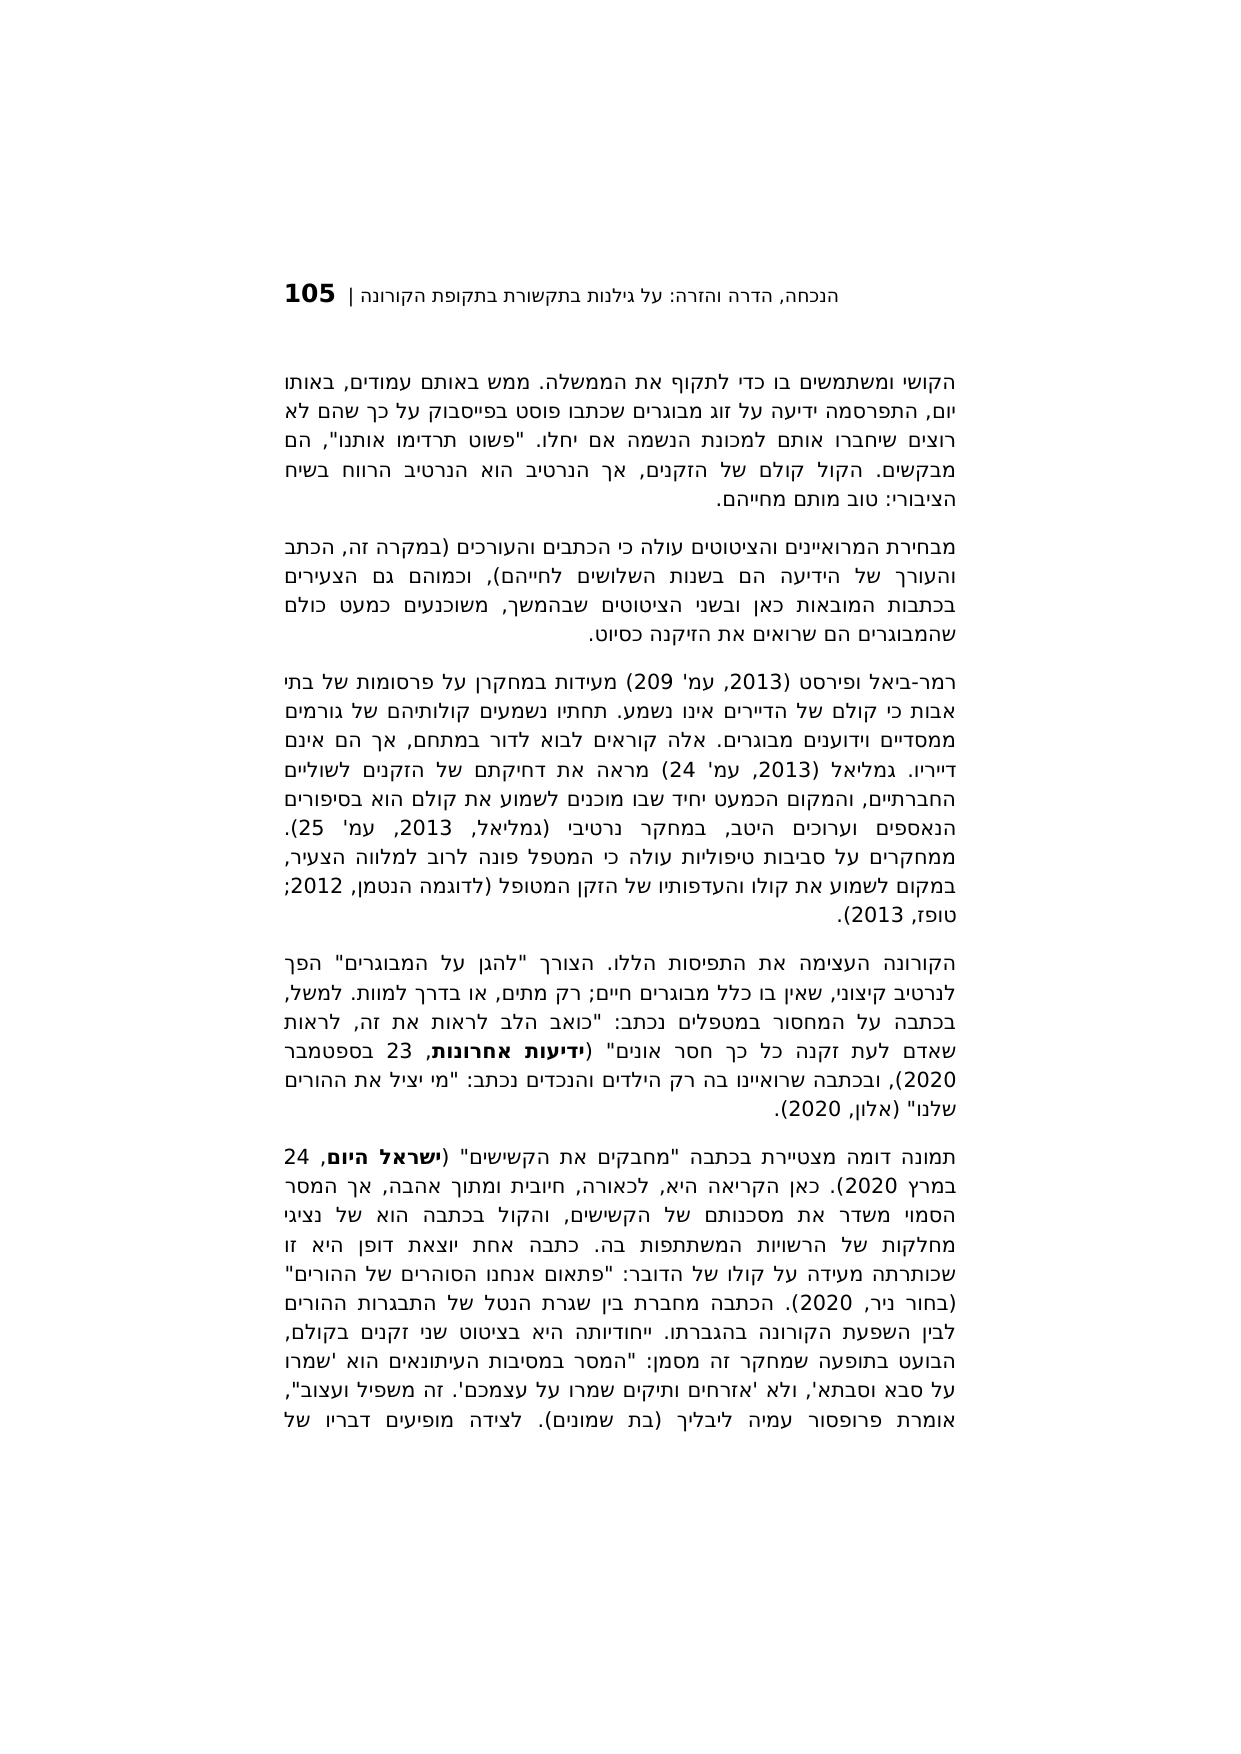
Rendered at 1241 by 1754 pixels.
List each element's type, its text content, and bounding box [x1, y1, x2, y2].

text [283, 366, 957, 512]
text הקורונה העצימה את התפיסות הללו. הצורך "להגן על המבוגרים" הפך לנרטיב קיצוני, שאין בו כלל מבוגרים חיים; רק מתים, או בדרך למוות. למשל, בכתבה על המחסור במטפלים נכתב: "כואב הלב לראות את זה, לראות שאדם לעת זקנה כל כך חסר אונים" (ידיעות אחרונות, 23 בספטמבר 2020), ובכתבה שרואיינו בה רק הילדים והנכדים נכתב: "מי יציל את ההורים שלנו" (אלון, 2020). [283, 947, 957, 1122]
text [283, 1141, 957, 1433]
text רמר-ביאל ופירסט (2013, עמ' 209) מעידות במחקרן על פרסומות של בתי אבות כי קולם של הדיירים אינו נשמע. תחתיו נשמעים קולותיהם של גורמים ממסדיים וידוענים מבוגרים. אלה קוראים לבוא לדור במתחם, אך הם אינם דייריו. גמליאל (2013, עמ' 24) מראה את דחיקתם של הזקנים לשוליים החברתיים, והמקום הכמעט יחיד שבו מוכנים לשמוע את קולם הוא בסיפורים הנאספים וערוכים היטב, במחקר נרטיבי (גמליאל, 2013, עמ' 25). ממחקרים על סביבות טיפוליות עולה כי המטפל פונה לרוב למלווה הצעיר, במקום לשמוע את קולו והעדפותיו של הזקן המטופל (לדוגמה הנטמן, 2012; טופז, 2013). [283, 666, 957, 929]
text מבחירת המרואיינים והציטוטים עולה כי הכתבים והעורכים (במקרה זה, הכתב והעורך של הידיעה הם בשנות השלושים לחייהם), וכמוהם גם הצעירים בכתבות המובאות כאן ובשני הציטוטים שבהמשך, משוכנעים כמעט כולם שהמבוגרים הם שרואים את הזיקנה כסיוט. [283, 531, 957, 647]
